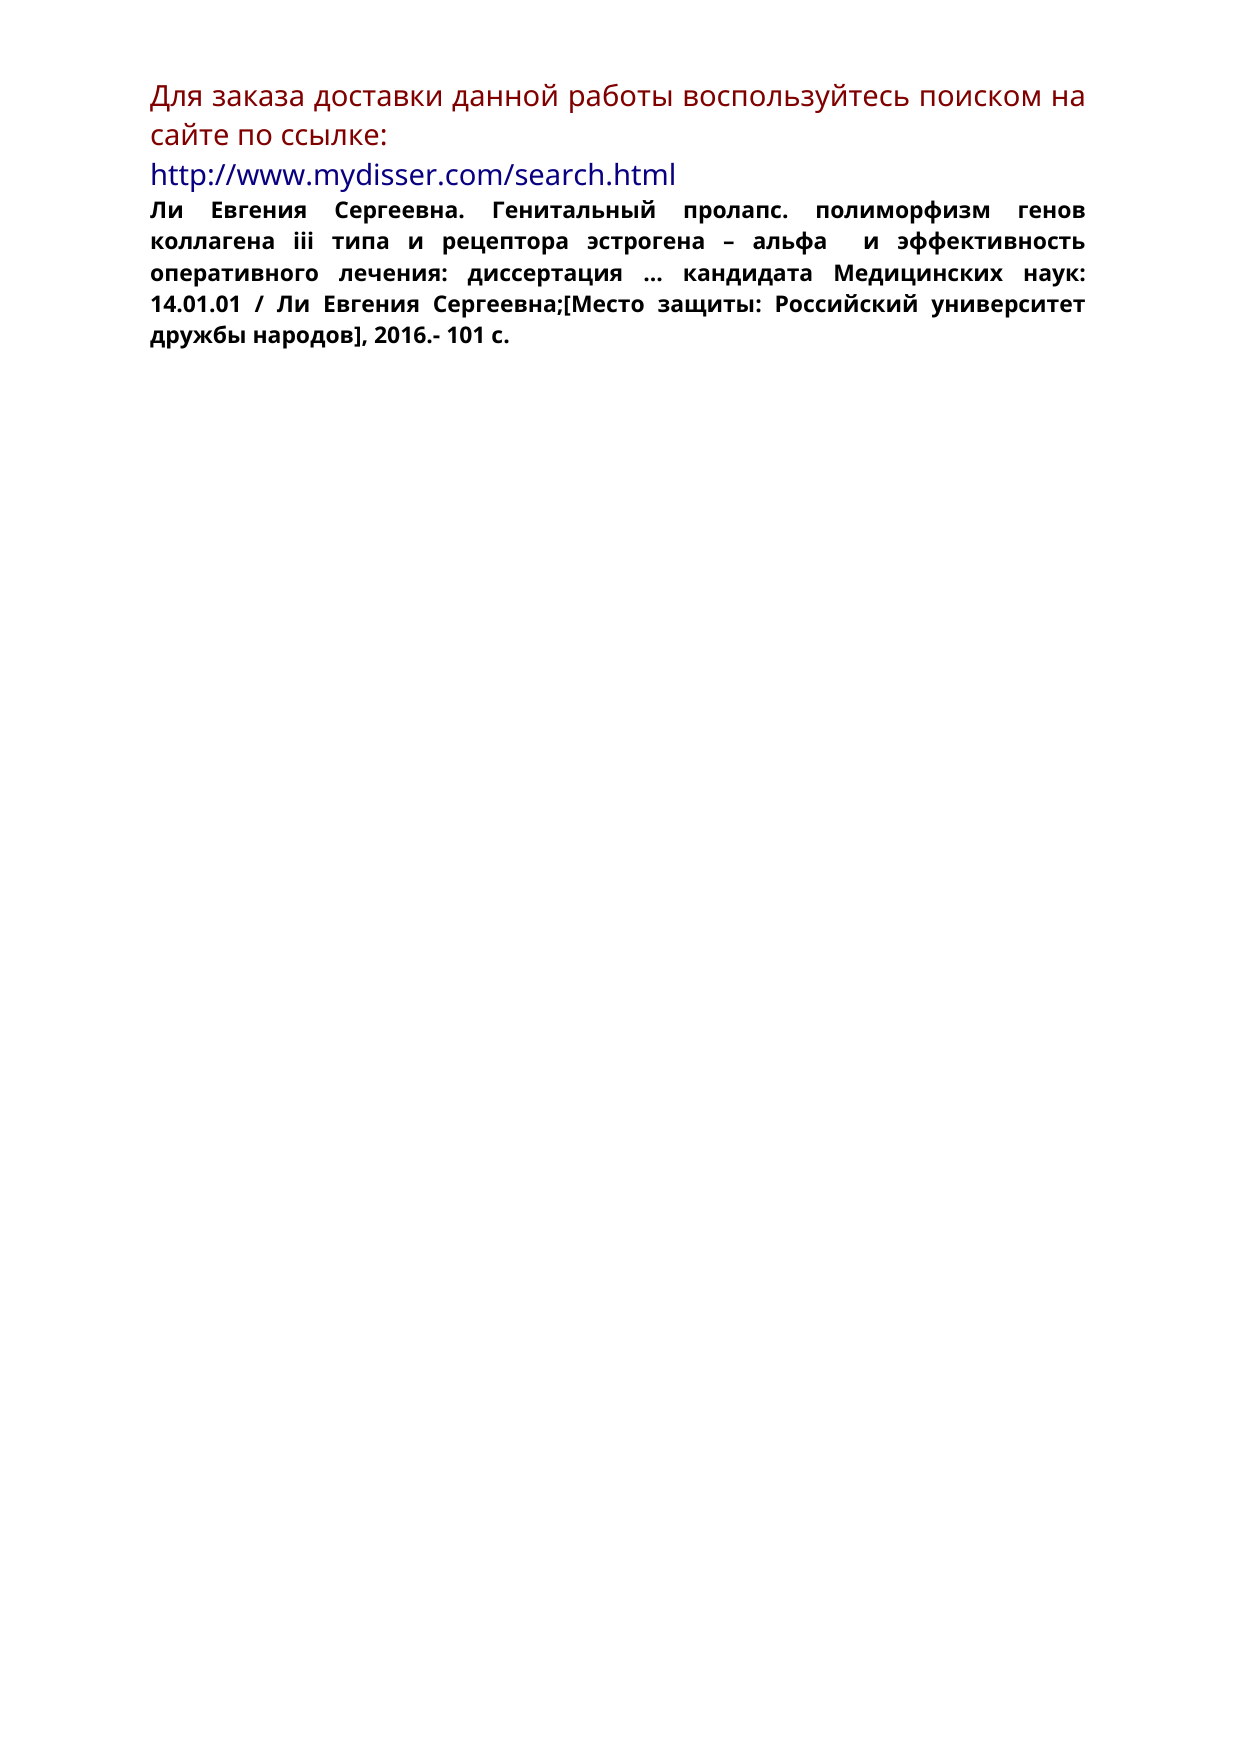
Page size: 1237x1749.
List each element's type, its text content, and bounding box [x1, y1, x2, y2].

text Ли Евгения Сергеевна. Генитальный пролапс. полиморфизм генов коллагена iii типа и рецептора эстрогена – альфа и эффективность оперативного лечения: диссертация ... кандидата Медицинских наук: 14.01.01 / Ли Евгения Сергеевна;[Место защиты: Российский университет дружбы народов], 2016.- 101 с. [150, 194, 1086, 350]
